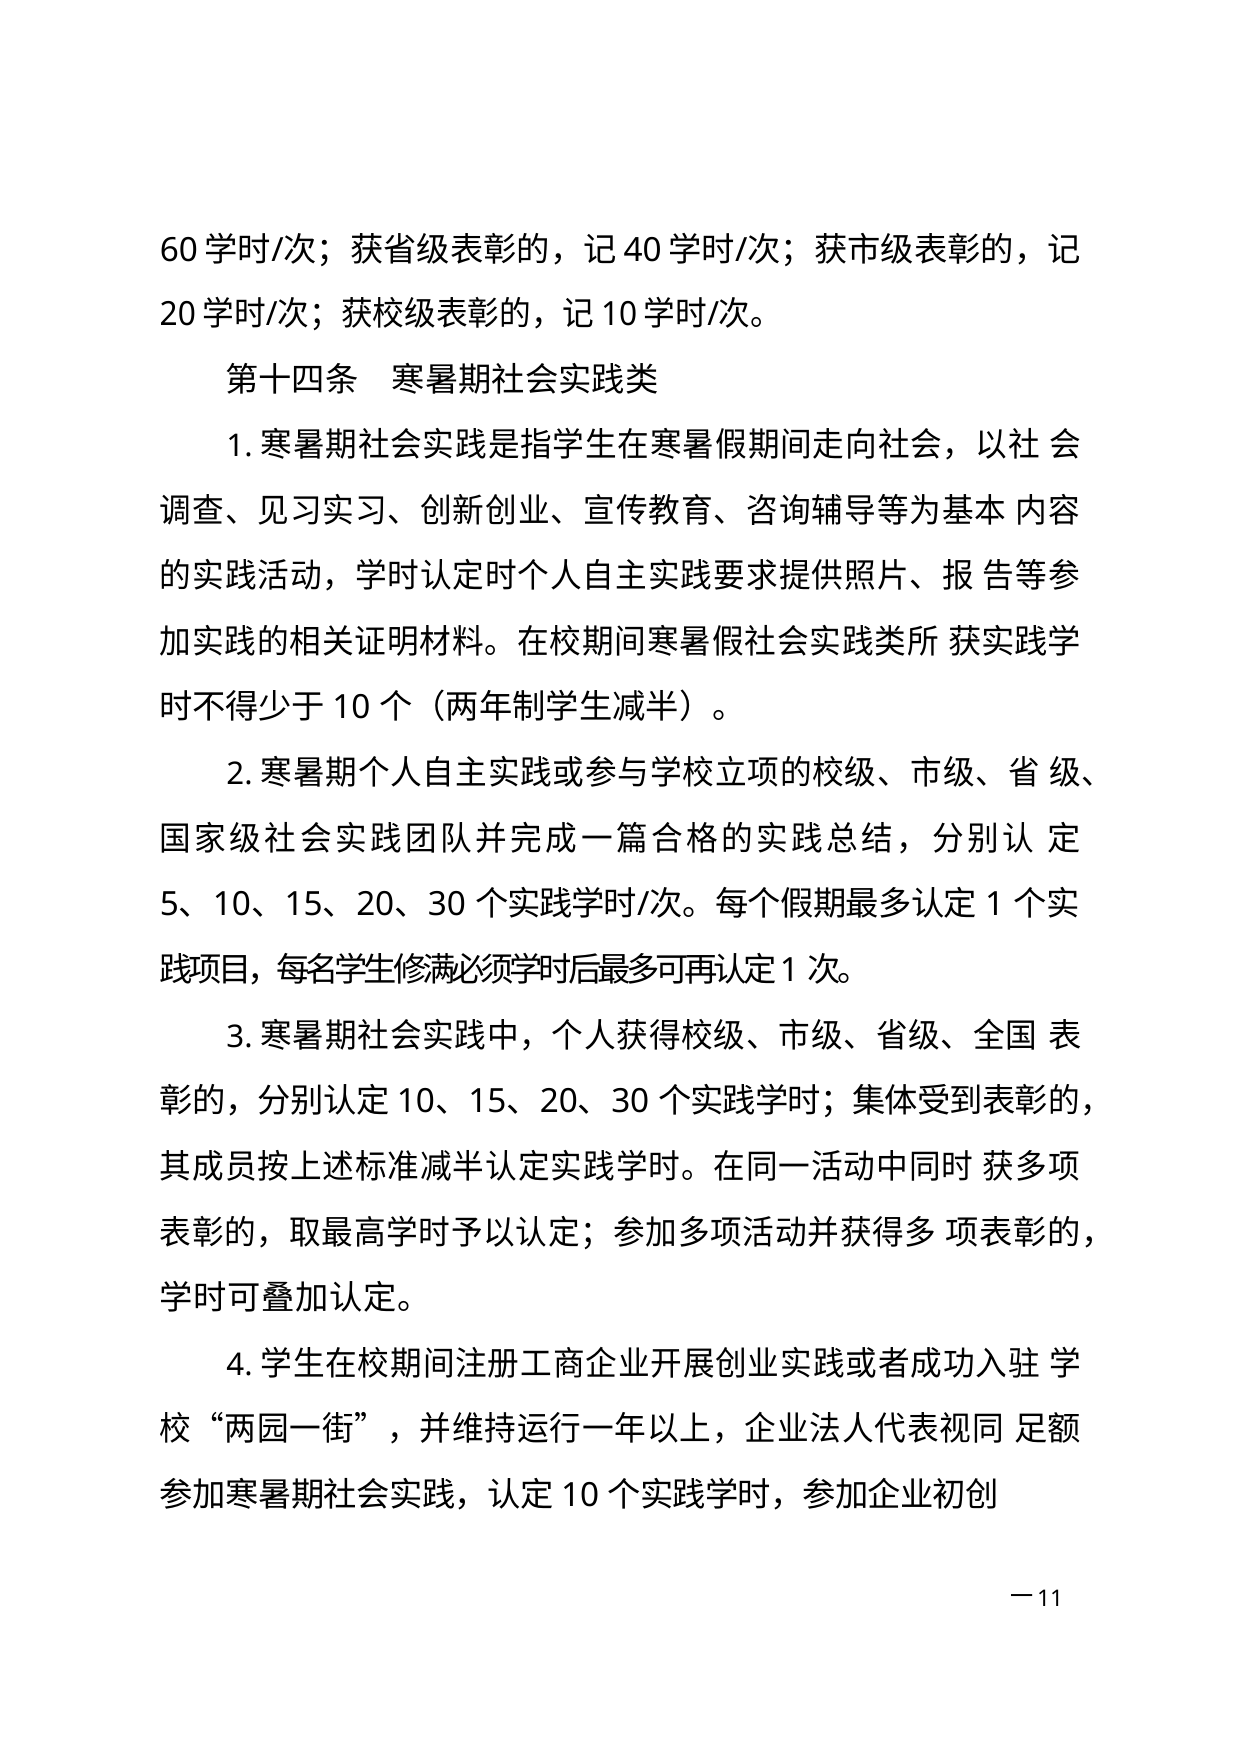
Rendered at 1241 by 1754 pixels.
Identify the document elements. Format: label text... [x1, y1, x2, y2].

text 60学时/次；获省级表彰的，记40学时/次；获市级表彰的，记 [159, 223, 1123, 271]
text 20学时/次；获校级表彰的，记10学时/次。第十四条 寒暑期社会实践类 [159, 287, 793, 401]
list 寒暑期个人自主实践或参与学校立项的校级、市级、省 级、国家级社会实践团队并完成一篇合格的实践总结，分别认 定 5、10、15、20、30 个实践学时/次。每个假期最多认定 1 个实践项目，每名学生修满必须学时后最多可再认定 1 次。 [159, 746, 1081, 991]
list 学生在校期间注册工商企业开展创业实践或者成功入驻 学校“两园一街”，并维持运行一年以上，企业法人代表视同 足额参加寒暑期社会实践，认定 10 个实践学时，参加企业初创 [159, 1336, 1081, 1516]
list 寒暑期社会实践是指学生在寒暑假期间走向社会，以社 会调查、见习实习、创新创业、宣传教育、咨询辅导等为基本 内容的实践活动，学时认定时个人自主实践要求提供照片、报 告等参加实践的相关证明材料。在校期间寒暑假社会实践类所 获实践学时不得少于 10 个（两年制学生减半）。 [159, 418, 1081, 729]
list 寒暑期社会实践中，个人获得校级、市级、省级、全国 表彰的，分别认定 10、15、20、30 个实践学时；集体受到表彰的，其成员按上述标准减半认定实践学时。在同一活动中同时 获多项表彰的，取最高学时予以认定；参加多项活动并获得多 项表彰的，学时可叠加认定。 [159, 1009, 1081, 1319]
